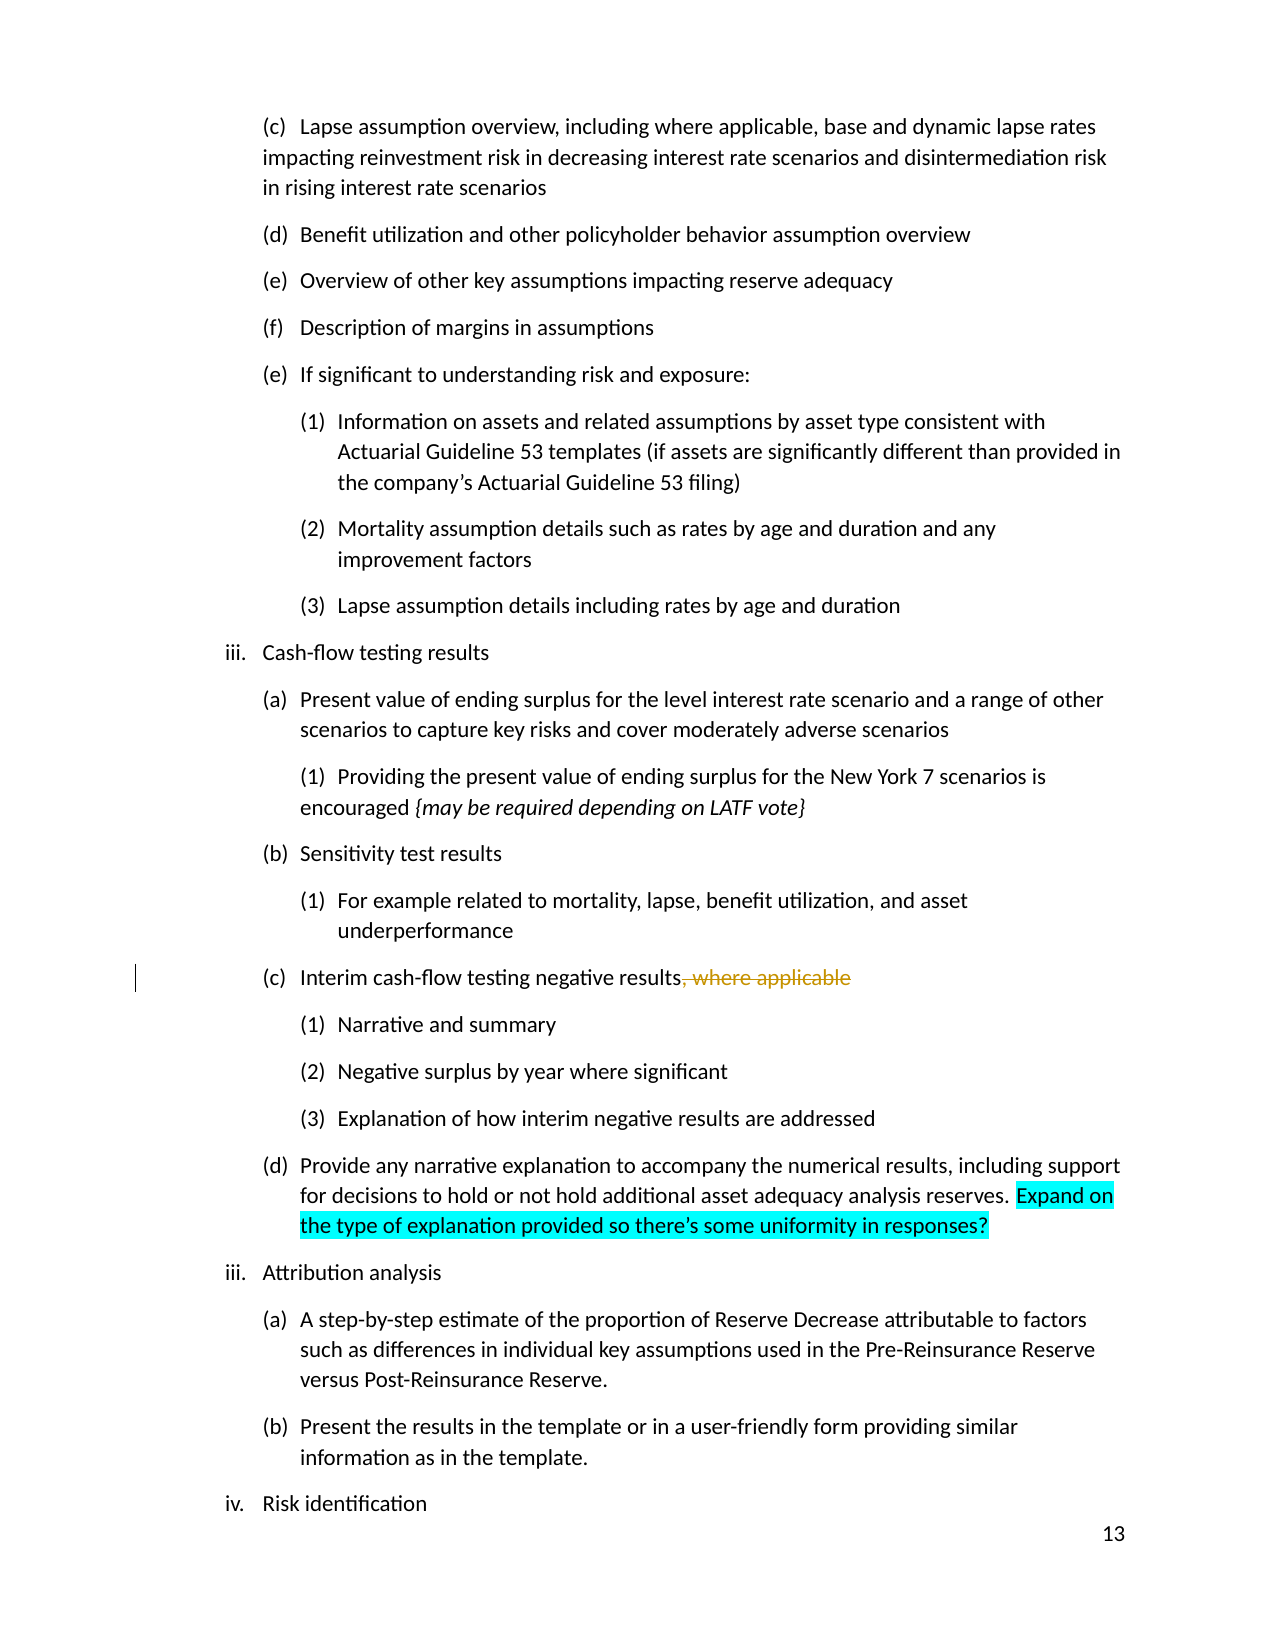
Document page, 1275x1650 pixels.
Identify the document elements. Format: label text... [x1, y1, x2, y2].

text (2) Mortality assumption details such as rates by age and duration and any improvement factors [300, 514, 1125, 573]
text (3) Lapse assumption details including rates by age and duration [300, 592, 1125, 620]
list Present value of ending surplus for the level interest rate scenario and a range of other scenarios to capture key risks and cover moderately adverse scenarios [262, 685, 1125, 744]
text iii. Attribution analysis [225, 1258, 1125, 1286]
text (1) Narrative and summary [300, 1010, 1125, 1038]
text (f) Description of margins in assumptions [262, 313, 1125, 342]
text (b) Present the results in the template or in a user-friendly form providing similar information as in the template. [262, 1412, 1125, 1471]
text (1) Information on assets and related assumptions by asset type consistent with Actuarial Guideline 53 templates (if assets are significantly different than provided in the company’s Actuarial Guideline 53 filing) [300, 407, 1125, 496]
text (1) Providing the present value of ending surplus for the New York 7 scenarios is encouraged {may be required depending on LATF vote} [300, 762, 1125, 821]
text (e) If significant to understanding risk and exposure: [262, 360, 1125, 388]
text iv. Risk identification [225, 1489, 1125, 1518]
text (2) Negative surplus by year where significant [300, 1057, 1125, 1085]
text (a) A step-by-step estimate of the proportion of Reserve Decrease attributable to factors such as differences in individual key assumptions used in the Pre-Reinsurance Reserve versus Post-Reinsurance Reserve. [262, 1305, 1125, 1394]
text (d) Provide any narrative explanation to accompany the numerical results, including support for decisions to hold or not hold additional asset adequacy analysis reserves. Expand on the type of explanation provided so there’s some uniformity in responses? [262, 1151, 1125, 1239]
text (1) For example related to mortality, lapse, benefit utilization, and asset underperformance [300, 886, 1125, 945]
text iii. Cash-flow testing results [225, 638, 1125, 667]
text (b) Sensitivity test results [262, 839, 1125, 868]
text (c) Interim cash-flow testing negative results [262, 963, 1125, 992]
text (3) Explanation of how interim negative results are addressed [300, 1104, 1125, 1132]
text (c) Lapse assumption overview, including where applicable, base and dynamic lapse rates impacting reinvestment risk in decreasing interest rate scenarios and disintermediation risk in rising interest rate scenarios [262, 112, 1125, 201]
text (d) Benefit utilization and other policyholder behavior assumption overview [262, 220, 1125, 248]
text (e) Overview of other key assumptions impacting reserve adequacy [262, 267, 1125, 295]
